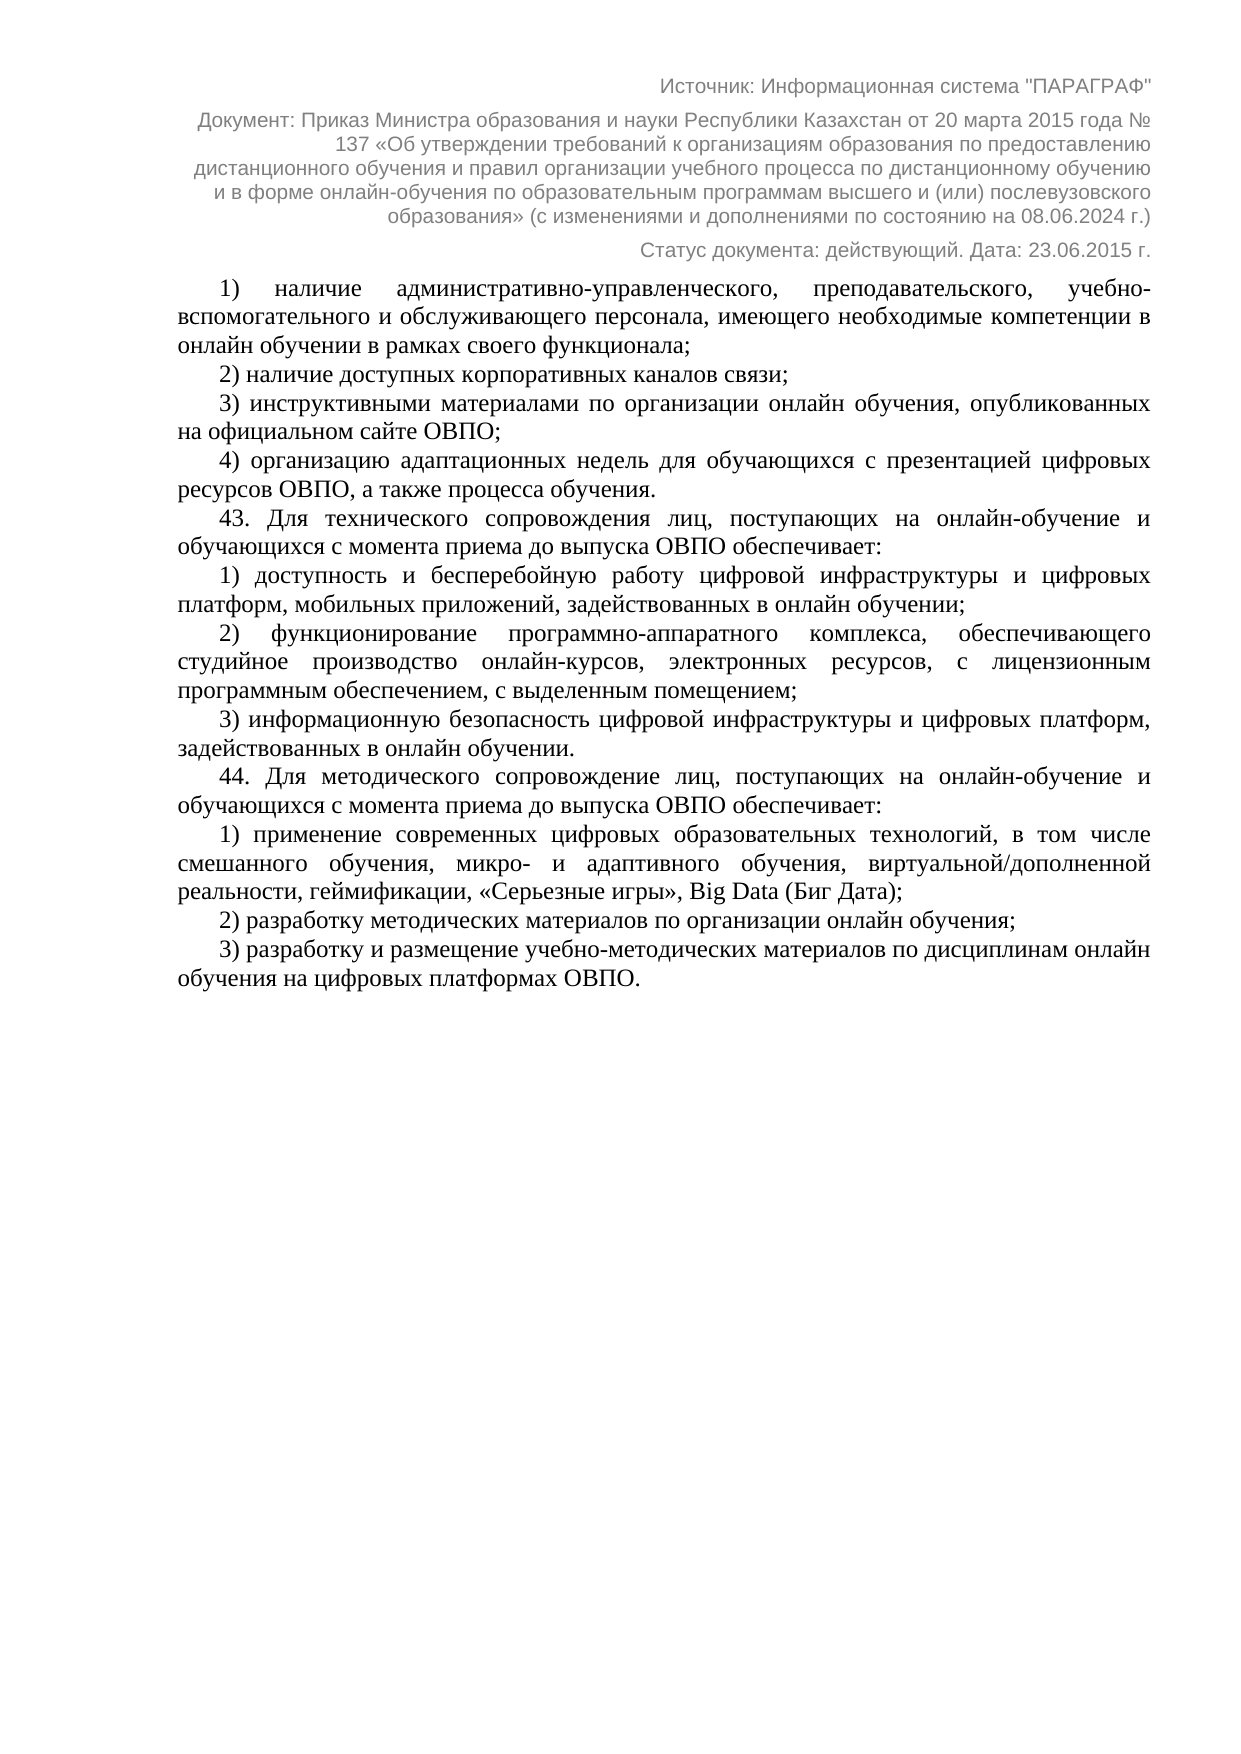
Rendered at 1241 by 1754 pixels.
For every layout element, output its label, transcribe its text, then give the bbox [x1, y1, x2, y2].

text 3) инструктивными материалами по организации онлайн обучения, опубликованных на официальном сайте ОВПО; [177, 388, 1152, 445]
text 1) применение современных цифровых образовательных технологий, в том числе смешанного обучения, микро- и адаптивного обучения, виртуальной/дополненной реальности, геймификации, «Серьезные игры», Big Data (Биг Дата); [177, 819, 1152, 905]
text 2) наличие доступных корпоративных каналов связи; [177, 359, 1152, 388]
text 1) доступность и бесперебойную работу цифровой инфраструктуры и цифровых платформ, мобильных приложений, задействованных в онлайн обучении; [177, 560, 1152, 618]
text 44. Для методического сопровождение лиц, поступающих на онлайн-обучение и обучающихся с момента приема до выпуска ОВПО обеспечивает: [177, 761, 1152, 819]
text 3) информационную безопасность цифровой инфраструктуры и цифровых платформ, задействованных в онлайн обучении. [177, 704, 1152, 761]
text 1) наличие административно-управленческого, преподавательского, учебно-вспомогательного и обслуживающего персонала, имеющего необходимые компетенции в онлайн обучении в рамках своего функционала; [177, 273, 1152, 359]
text 43. Для технического сопровождения лиц, поступающих на онлайн-обучение и обучающихся с момента приема до выпуска ОВПО обеспечивает: [177, 503, 1152, 560]
text 3) разработку и размещение учебно-методических материалов по дисциплинам онлайн обучения на цифровых платформах ОВПО. [177, 934, 1152, 991]
text 4) организацию адаптационных недель для обучающихся с презентацией цифровых ресурсов ОВПО, а также процесса обучения. [177, 445, 1152, 503]
text 2) разработку методических материалов по организации онлайн обучения; [177, 905, 1152, 934]
text 2) функционирование программно-аппаратного комплекса, обеспечивающего студийное производство онлайн-курсов, электронных ресурсов, с лицензионным программным обеспечением, с выделенным помещением; [177, 618, 1152, 704]
